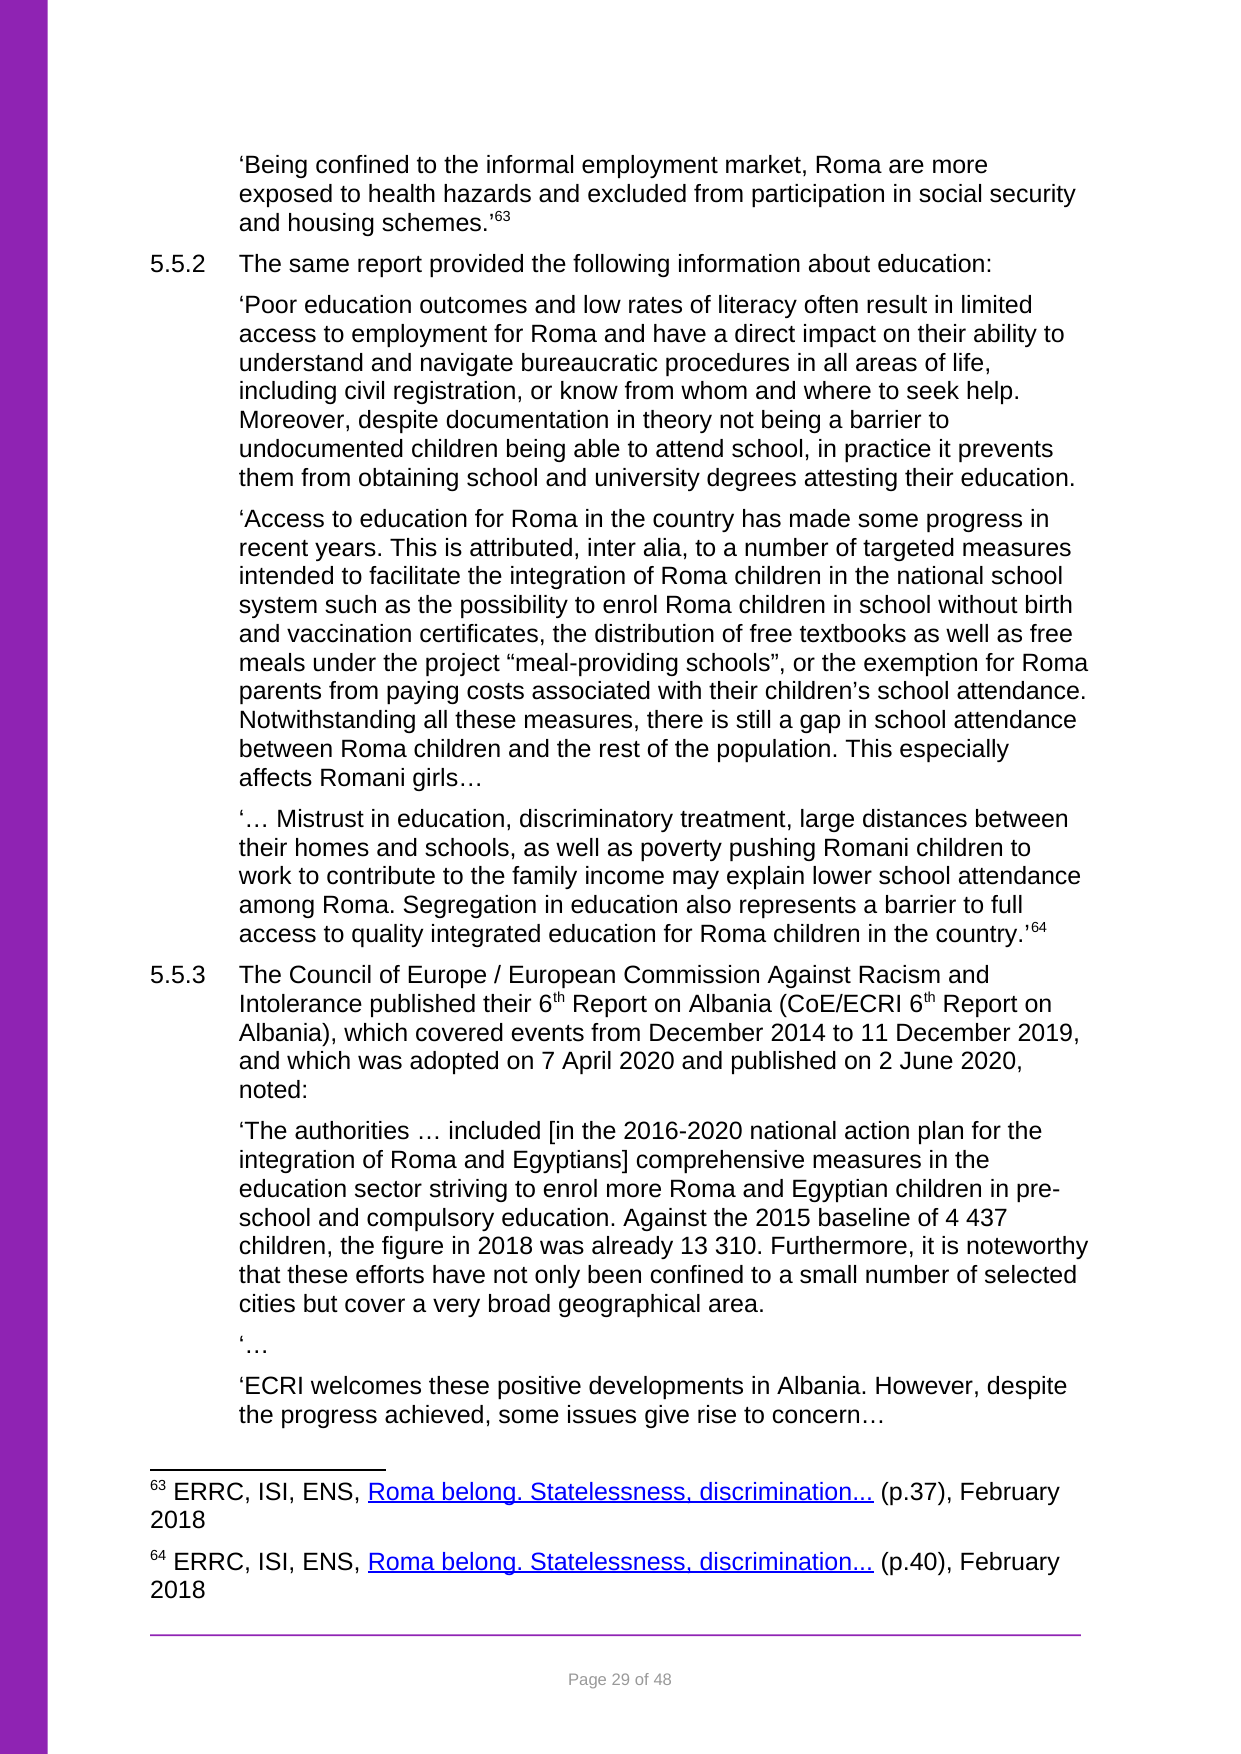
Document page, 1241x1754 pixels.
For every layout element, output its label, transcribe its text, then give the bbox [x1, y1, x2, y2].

list ‘… Mistrust in education, discriminatory treatment, large distances between their homes and schools, as well as poverty pushing Romani children to work to contribute to the family income may explain lower school attendance among Roma. Segregation in education also represents a barrier to full access to quality integrated education for Roma children in the country.’ [239, 804, 1090, 947]
list ‘… [239, 1330, 1090, 1359]
list The Council of Europe / European Commission Against Racism and Intolerance published their 6th Report on Albania (CoE/ECRI 6th Report on Albania), which covered events from December 2014 to 11 December 2019, and which was adopted on 7 April 2020 and published on 2 June 2020, noted: [150, 960, 1090, 1104]
list ‘ECRI welcomes these positive developments in Albania. However, despite the progress achieved, some issues give rise to concern… [239, 1371, 1090, 1429]
list ‘The authorities … included [in the 2016-2020 national action plan for the integration of Roma and Egyptians] comprehensive measures in the education sector striving to enrol more Roma and Egyptian children in pre-school and compulsory education. Against the 2015 baseline of 4 437 children, the figure in 2018 was already 13 310. Furthermore, it is noteworthy that these efforts have not only been confined to a small number of selected cities but cover a very broad geographical area. [239, 1116, 1090, 1317]
list ‘Poor education outcomes and low rates of literacy often result in limited access to employment for Roma and have a direct impact on their ability to understand and navigate bureaucratic procedures in all areas of life, including civil registration, or know from whom and where to seek help. Moreover, despite documentation in theory not being a barrier to undocumented children being able to attend school, in practice it prevents them from obtaining school and university degrees attesting their education. [239, 290, 1090, 491]
list ‘Being confined to the informal employment market, Roma are more exposed to health hazards and excluded from participation in social security and housing schemes.’ [239, 150, 1090, 236]
list ‘Access to education for Roma in the country has made some progress in recent years. This is attributed, inter alia, to a number of targeted measures intended to facilitate the integration of Roma children in the national school system such as the possibility to enrol Roma children in school without birth and vaccination certificates, the distribution of free textbooks as well as free meals under the project “meal-providing schools”, or the exemption for Roma parents from paying costs associated with their children’s school attendance. Notwithstanding all these measures, there is still a gap in school attendance between Roma children and the rest of the population. This especially affects Romani girls… [239, 504, 1090, 791]
list The same report provided the following information about education: [150, 249, 1090, 277]
